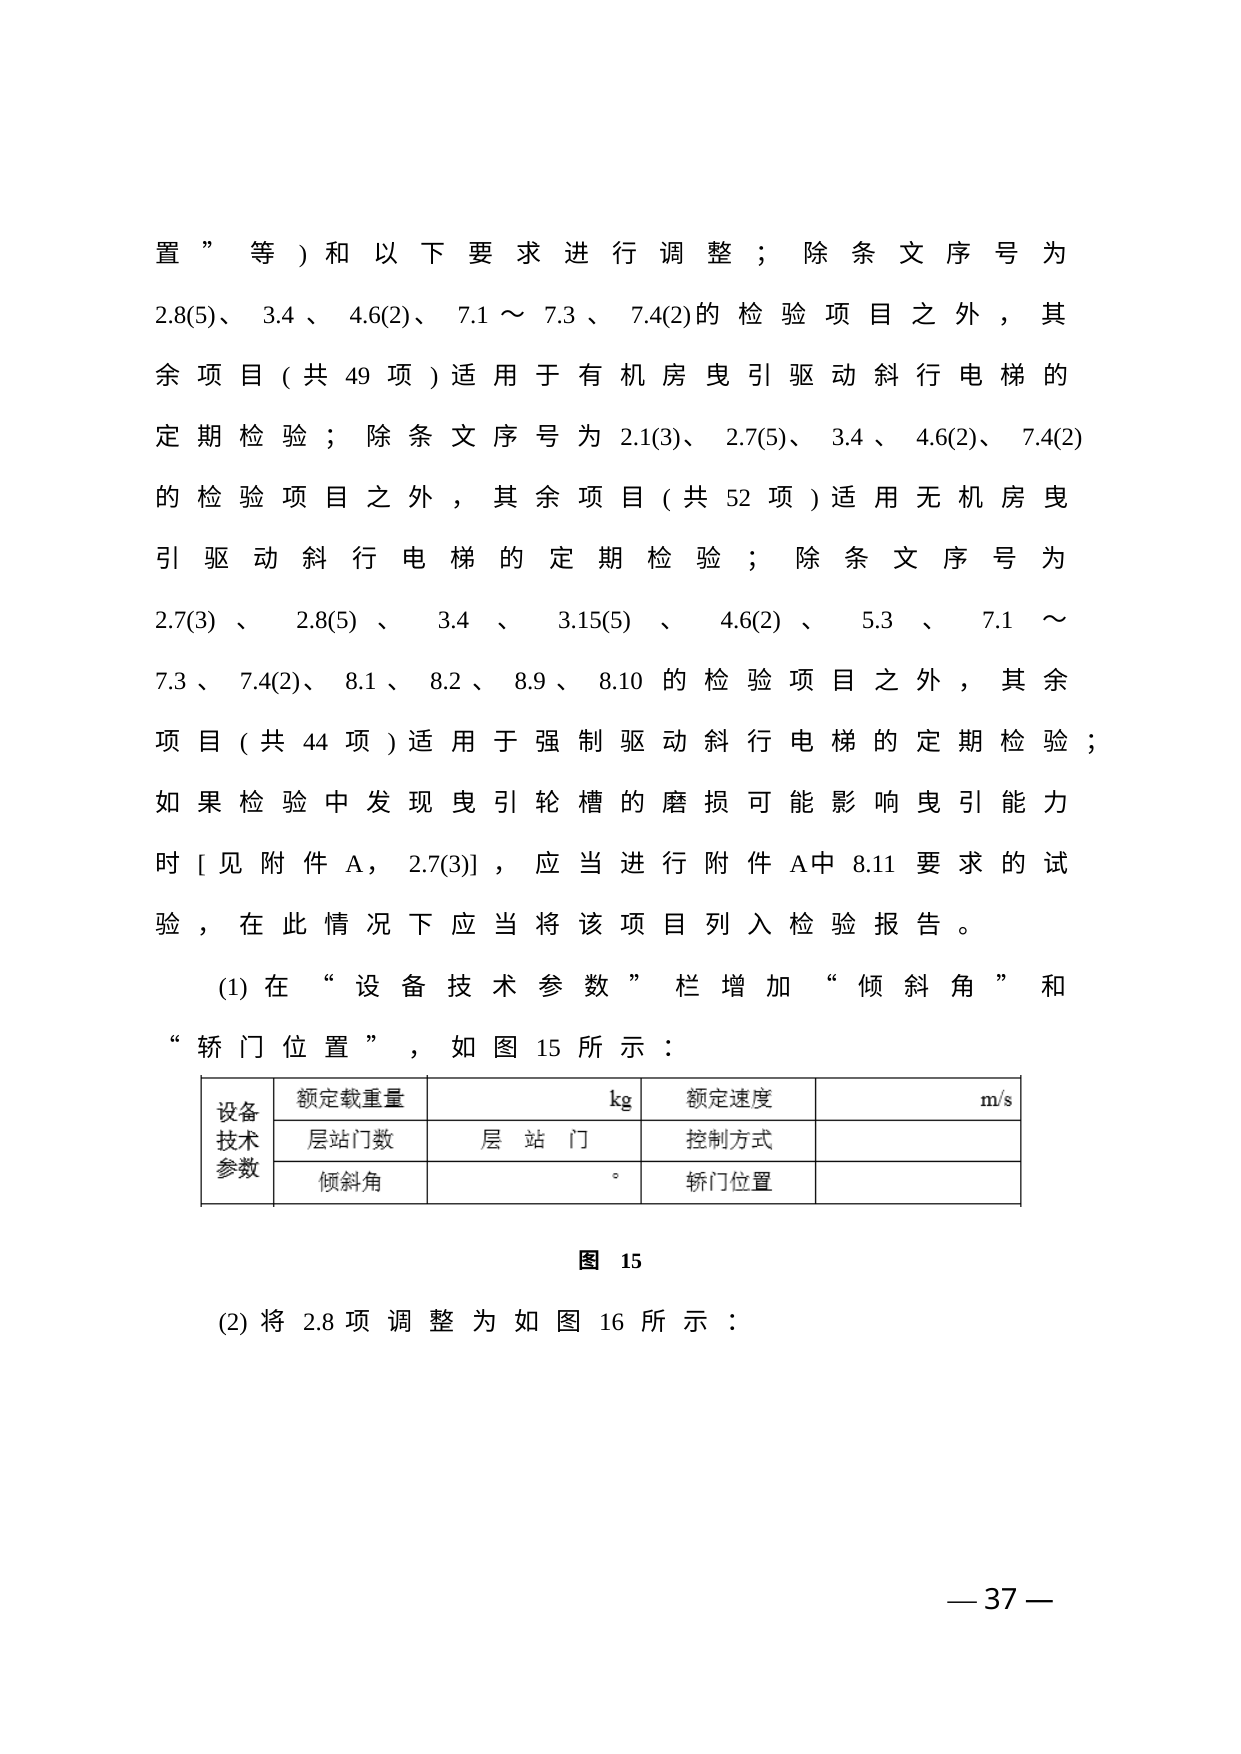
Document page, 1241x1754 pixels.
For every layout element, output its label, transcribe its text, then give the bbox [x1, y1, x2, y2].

picture [197, 1075, 1024, 1207]
text (1)在“设备技术参数”栏增加“倾斜角”和“轿门位置”，如图15所示： [155, 954, 1085, 1076]
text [155, 221, 1085, 954]
text 图15 [155, 1228, 1085, 1289]
text (2)将2.8项调整为如图16所示： [155, 1289, 1085, 1350]
